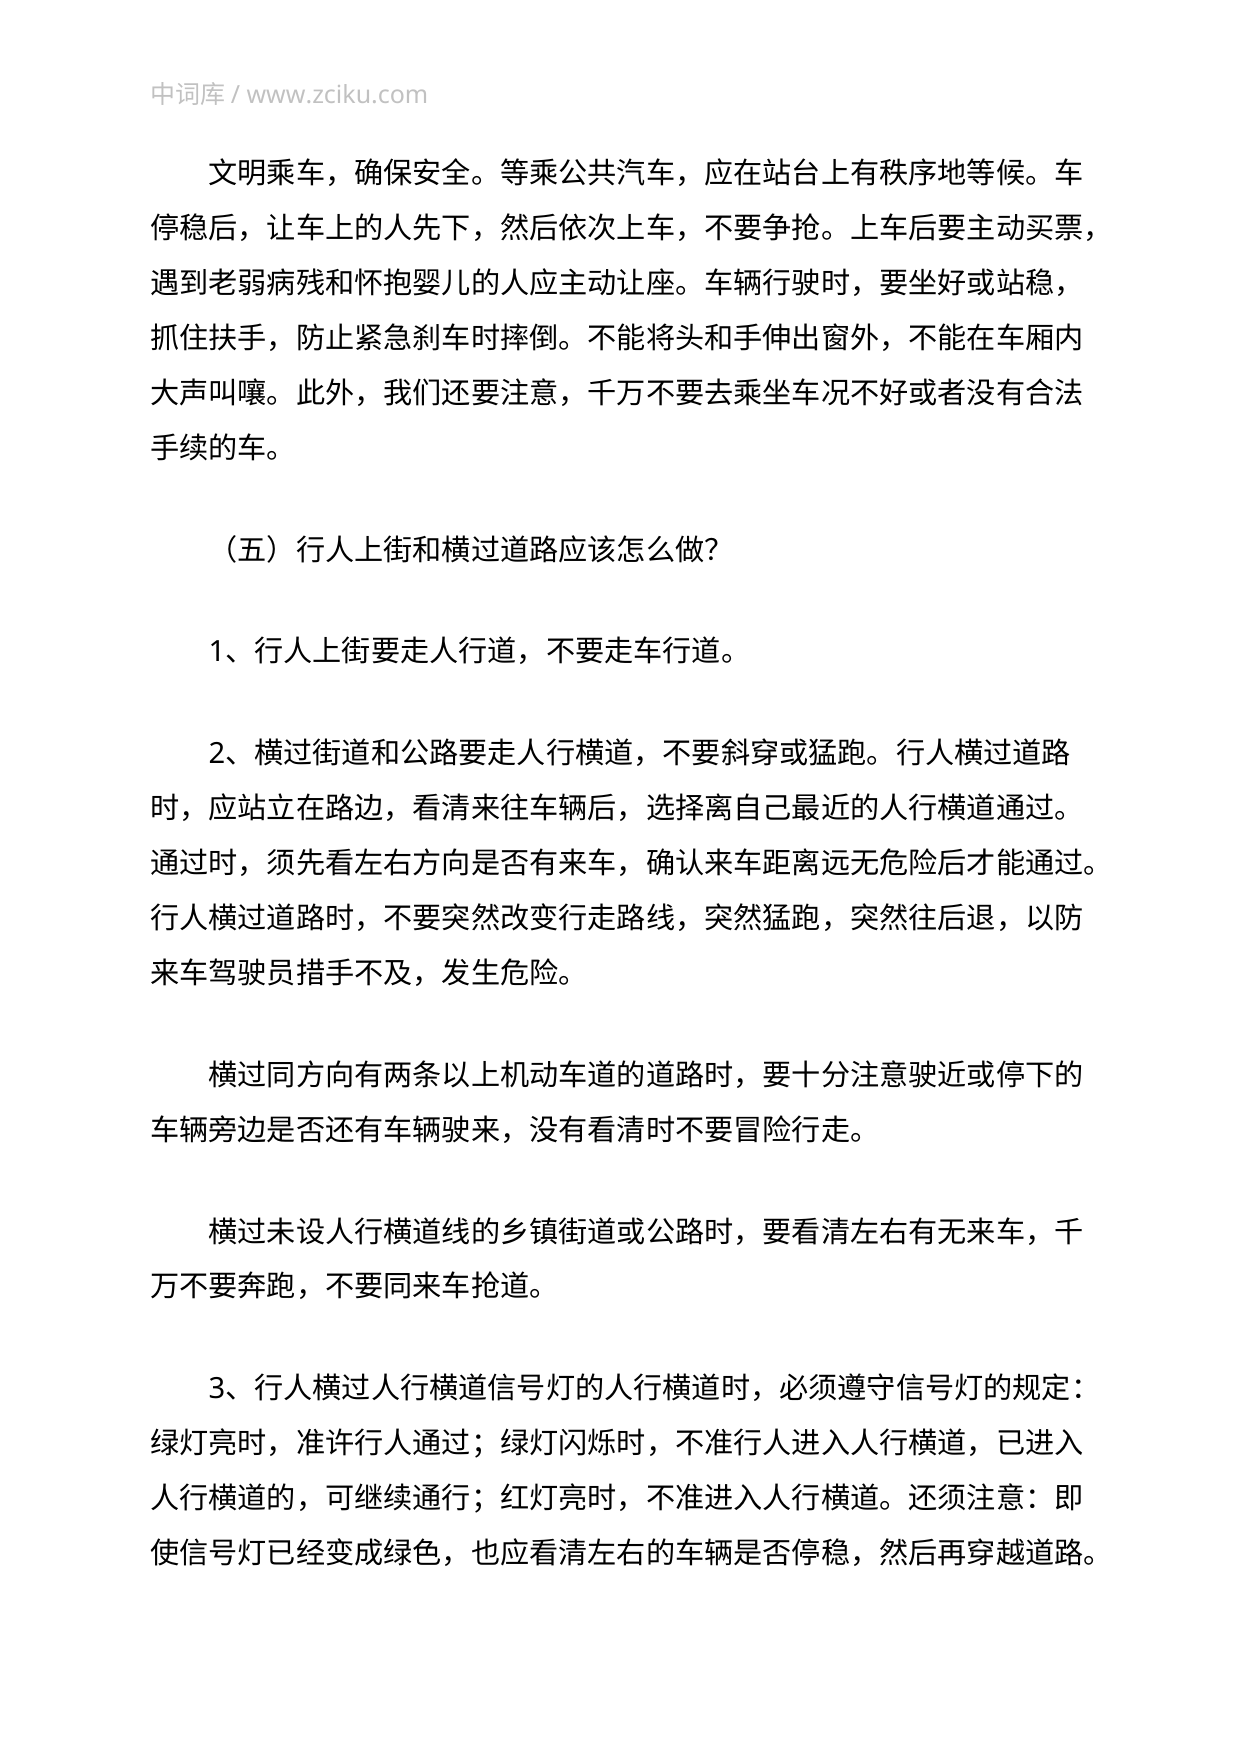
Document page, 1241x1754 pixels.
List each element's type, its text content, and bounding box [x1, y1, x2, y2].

text （五）行人上街和横过道路应该怎么做？ [150, 526, 1090, 568]
text 横过同方向有两条以上机动车道的道路时，要十分注意驶近或停下的车辆旁边是否还有车辆驶来，没有看清时不要冒险行走。 [150, 1051, 1090, 1149]
text 3、行人横过人行横道信号灯的人行横道时，必须遵守信号灯的规定：绿灯亮时，准许行人通过；绿灯闪烁时，不准行人进入人行横道，已进入人行横道的，可继续通行；红灯亮时，不准进入人行横道。还须注意：即使信号灯已经变成绿色，也应看清左右的车辆是否停稳，然后再穿越道路。 [150, 1365, 1090, 1572]
text 2、横过街道和公路要走人行横道，不要斜穿或猛跑。行人横过道路时，应站立在路边，看清来往车辆后，选择离自己最近的人行横道通过。通过时，须先看左右方向是否有来车，确认来车距离远无危险后才能通过。行人横过道路时，不要突然改变行走路线，突然猛跑，突然往后退，以防来车驾驶员措手不及，发生危险。 [150, 730, 1090, 992]
text 文明乘车，确保安全。等乘公共汽车，应在站台上有秩序地等候。车停稳后，让车上的人先下，然后依次上车，不要争抢。上车后要主动买票，遇到老弱病残和怀抱婴儿的人应主动让座。车辆行驶时，要坐好或站稳，抓住扶手，防止紧急刹车时摔倒。不能将头和手伸出窗外，不能在车厢内大声叫嚷。此外，我们还要注意，千万不要去乘坐车况不好或者没有合法手续的车。 [150, 150, 1090, 467]
text 横过未设人行横道线的乡镇街道或公路时，要看清左右有无来车，千万不要奔跑，不要同来车抢道。 [150, 1208, 1090, 1305]
text 1、行人上街要走人行道，不要走车行道。 [150, 628, 1090, 670]
